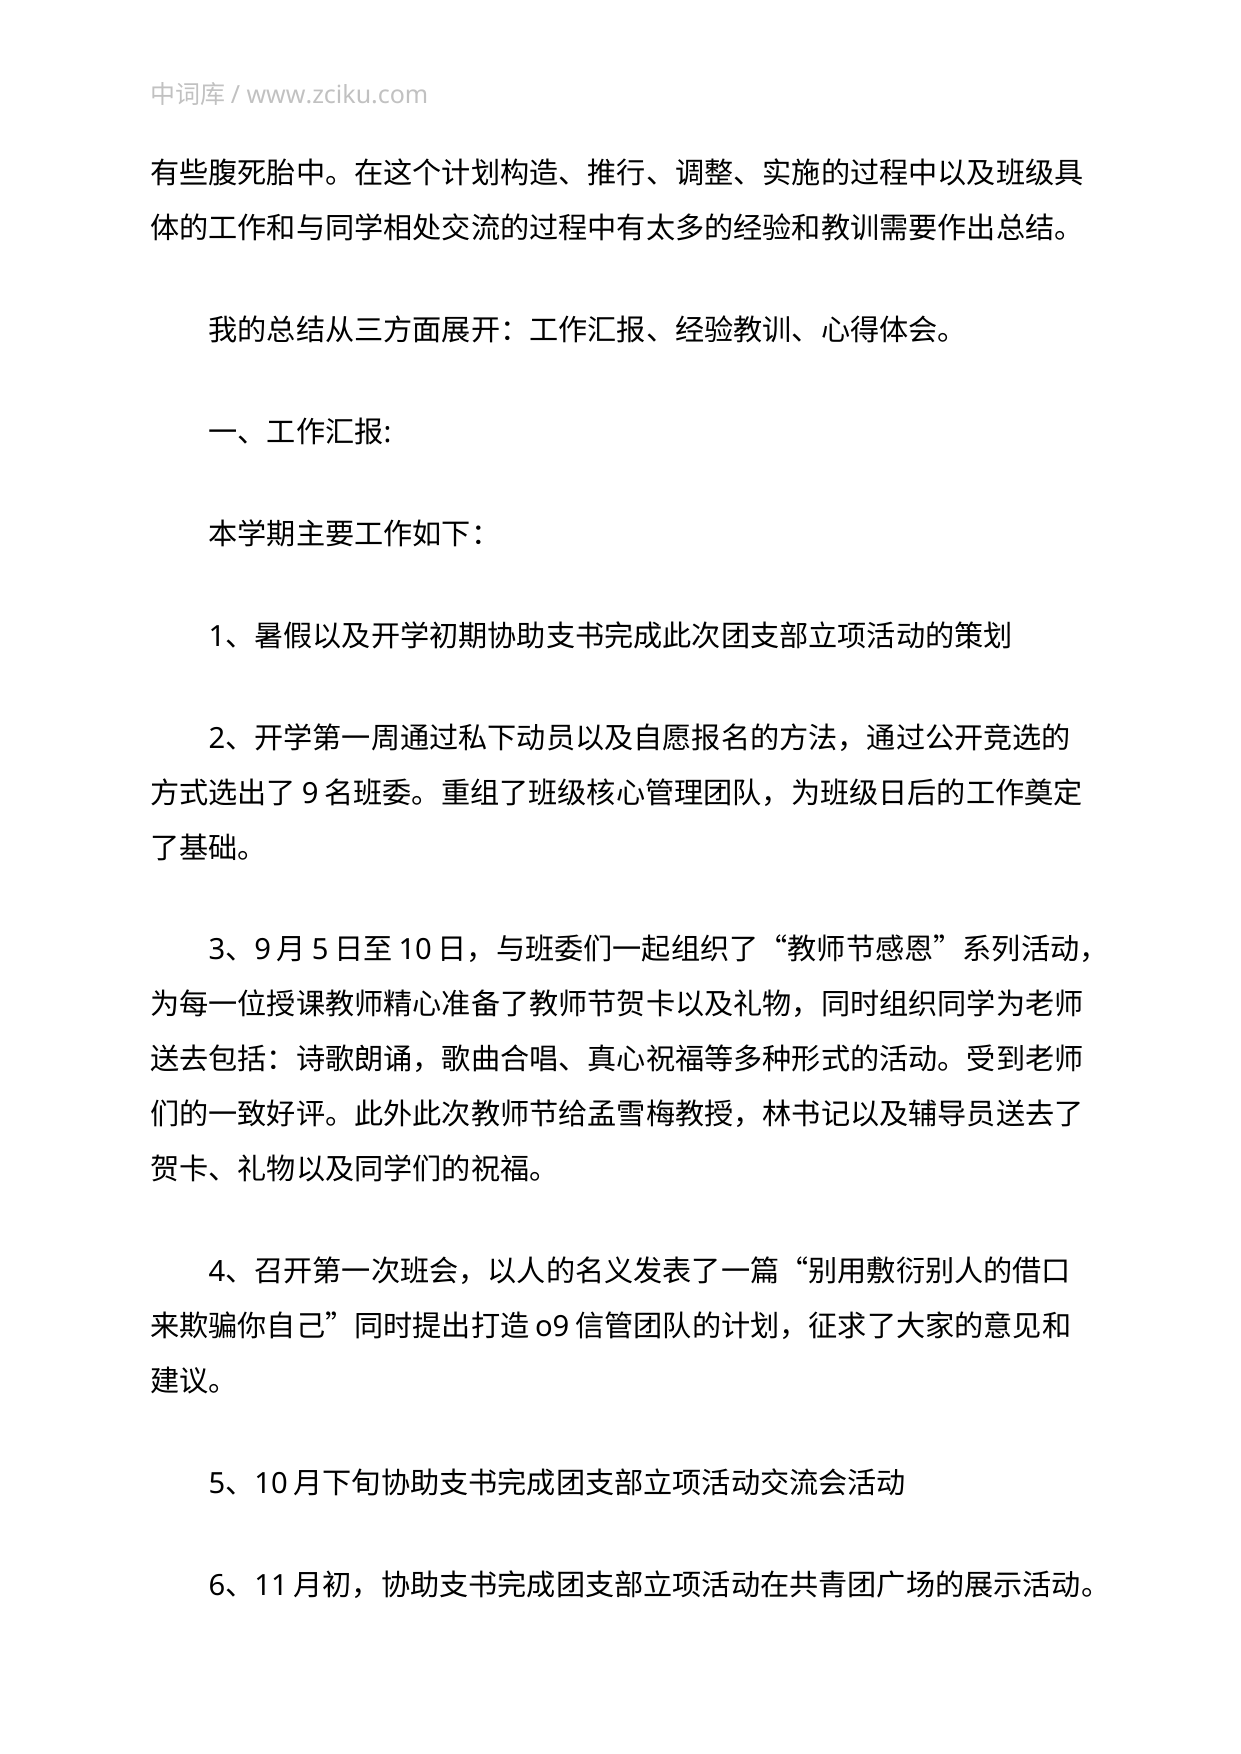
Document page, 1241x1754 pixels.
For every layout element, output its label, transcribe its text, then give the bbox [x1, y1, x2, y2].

text 1、暑假以及开学初期协助支书完成此次团支部立项活动的策划 [150, 612, 1090, 654]
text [150, 150, 1090, 247]
text 4、召开第一次班会，以人的名义发表了一篇“别用敷衍别人的借口 来欺骗你自己”同时提出打造o9信管团队的计划，征求了大家的意见和建议。 [150, 1247, 1090, 1400]
text 本学期主要工作如下： [150, 510, 1090, 553]
text 一、工作汇报: [150, 408, 1090, 451]
text 5、10月下旬协助支书完成团支部立项活动交流会活动 [150, 1459, 1090, 1502]
text 3、9月5日至10日，与班委们一起组织了“教师节感恩”系列活动，为每一位授课教师精心准备了教师节贺卡以及礼物，同时组织同学为老师送去包括：诗歌朗诵，歌曲合唱、真心祝福等多种形式的活动。受到老师们的一致好评。此外此次教师节给孟雪梅教授，林书记以及辅导员送去了贺卡、礼物以及同学们的祝福。 [150, 926, 1090, 1188]
text 6、11月初，协助支书完成团支部立项活动在共青团广场的展示活动。 [150, 1561, 1090, 1603]
text 我的总结从三方面展开：工作汇报、经验教训、心得体会。 [150, 307, 1090, 349]
text 2、开学第一周通过私下动员以及自愿报名的方法，通过公开竞选的方式选出了9名班委。重组了班级核心管理团队，为班级日后的工作奠定了基础。 [150, 714, 1090, 866]
